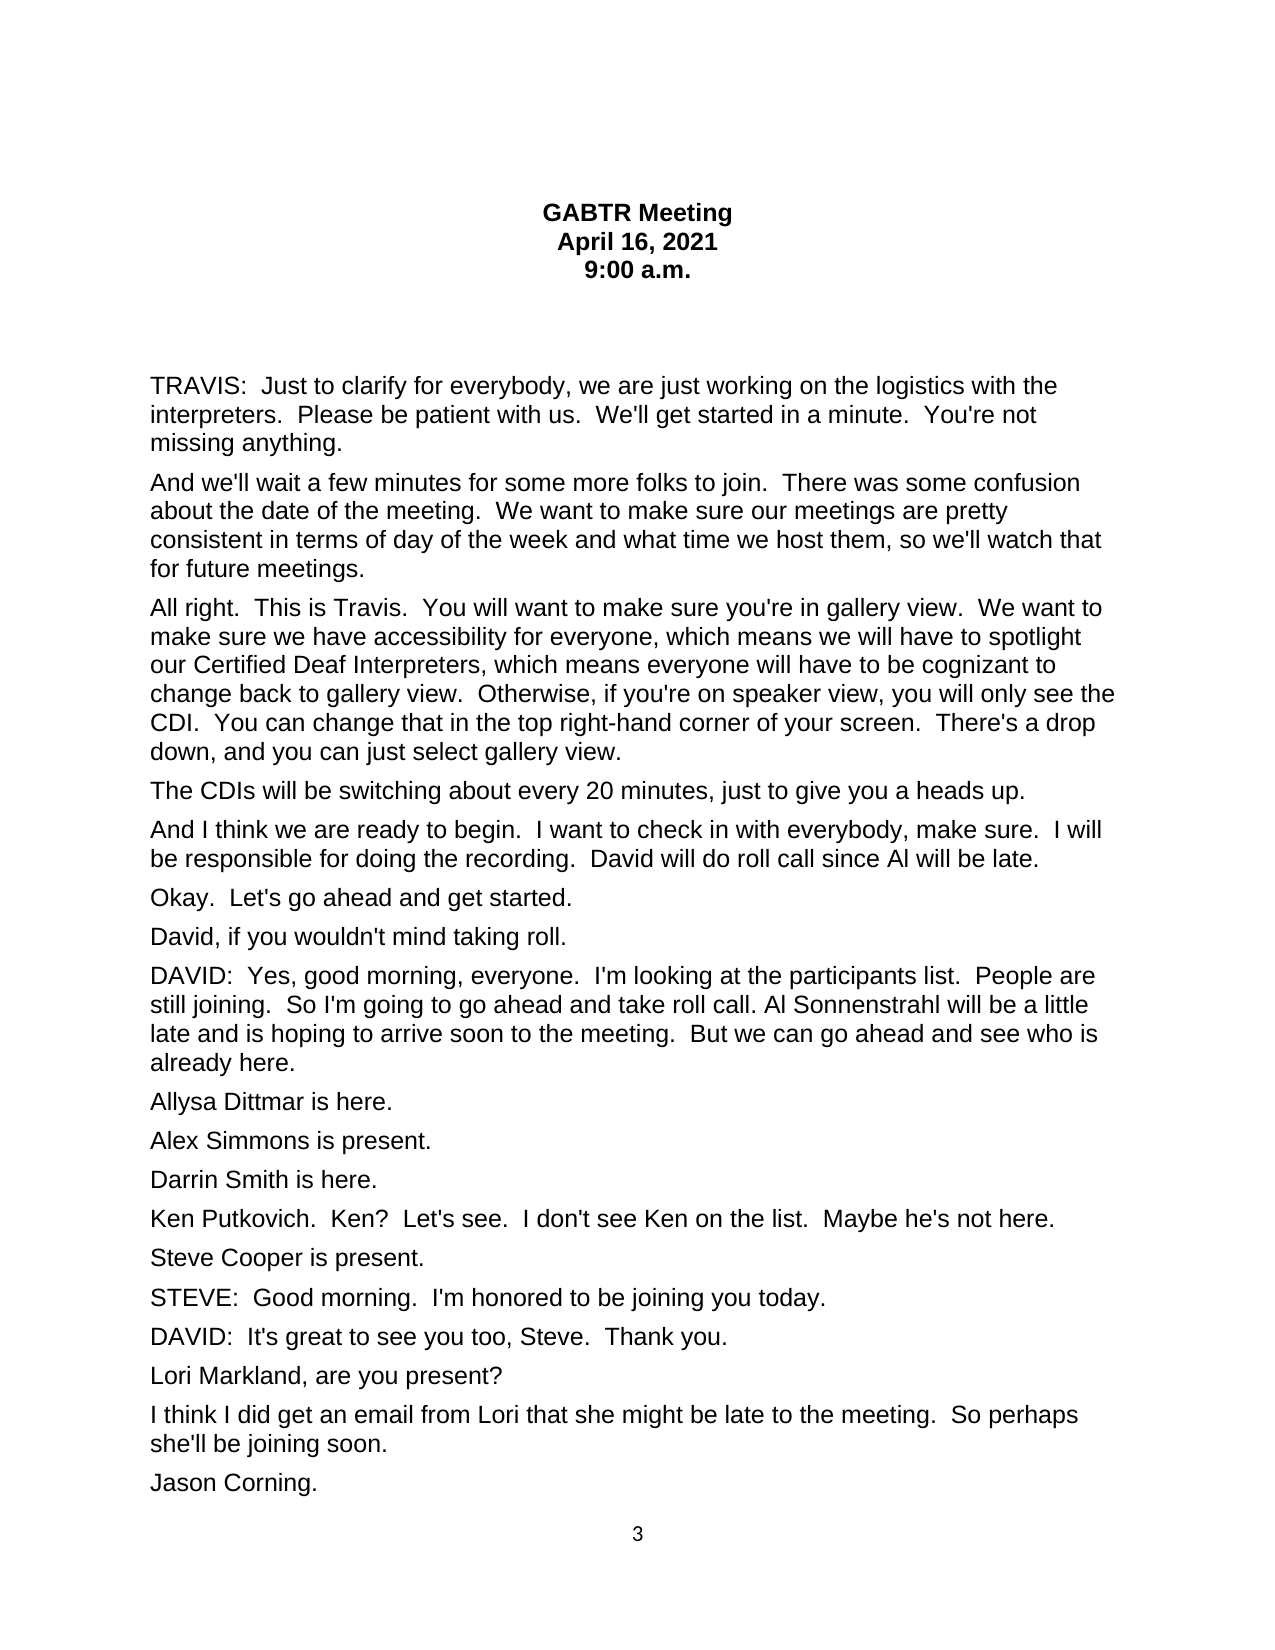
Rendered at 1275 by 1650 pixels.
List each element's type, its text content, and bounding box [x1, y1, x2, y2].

text DAVID: It's great to see you too, Steve. Thank you. [150, 1322, 1125, 1350]
text David, if you wouldn't mind taking roll. [150, 922, 1125, 951]
text Ken Putkovich. Ken? Let's see. I don't see Ken on the list. Maybe he's not here. [150, 1204, 1125, 1233]
text Allysa Dittmar is here. [150, 1087, 1125, 1115]
text Okay. Let's go ahead and get started. [150, 883, 1125, 912]
text And I think we are ready to begin. I want to check in with everybody, make sure. I will be responsible for doing the recording. David will do roll call since Al will be late. [150, 815, 1125, 872]
text April 16, 2021 [150, 226, 1125, 255]
text And we'll wait a few minutes for some more folks to join. There was some confusion about the date of the meeting. We want to make sure our meetings are pretty consistent in terms of day of the week and what time we host them, so we'll watch that for future meetings. [150, 467, 1125, 582]
text Steve Cooper is present. [150, 1243, 1125, 1272]
text Lori Markland, are you present? [150, 1361, 1125, 1389]
text Darrin Smith is here. [150, 1165, 1125, 1194]
text Jason Corning. [150, 1468, 1125, 1497]
text DAVID: Yes, good morning, everyone. I'm looking at the participants list. People are still joining. So I'm going to go ahead and take roll call. Al Sonnenstrahl will be a little late and is hoping to arrive soon to the meeting. But we can go ahead and see who is already here. [150, 961, 1125, 1076]
text STEVE: Good morning. I'm honored to be joining you today. [150, 1282, 1125, 1311]
text I think I did get an email from Lori that she might be late to the meeting. So perhaps she'll be joining soon. [150, 1400, 1125, 1457]
text GABTR Meeting [150, 198, 1125, 226]
text TRAVIS: Just to clarify for everybody, we are just working on the logistics with the interpreters. Please be patient with us. We'll get started in a minute. You're not missing anything. [150, 371, 1125, 457]
text All right. This is Travis. You will want to make sure you're in gallery view. We want to make sure we have accessibility for everyone, which means we will have to spotlight our Certified Deaf Interpreters, which means everyone will have to be cognizant to change back to gallery view. Otherwise, if you're on speaker view, you will only see the CDI. You can change that in the top right-hand corner of your screen. There's a drop down, and you can just select gallery view. [150, 593, 1125, 765]
text The CDIs will be switching about every 20 minutes, just to give you a heads up. [150, 776, 1125, 804]
text 9:00 a.m. [150, 255, 1125, 284]
text Alex Simmons is present. [150, 1126, 1125, 1154]
